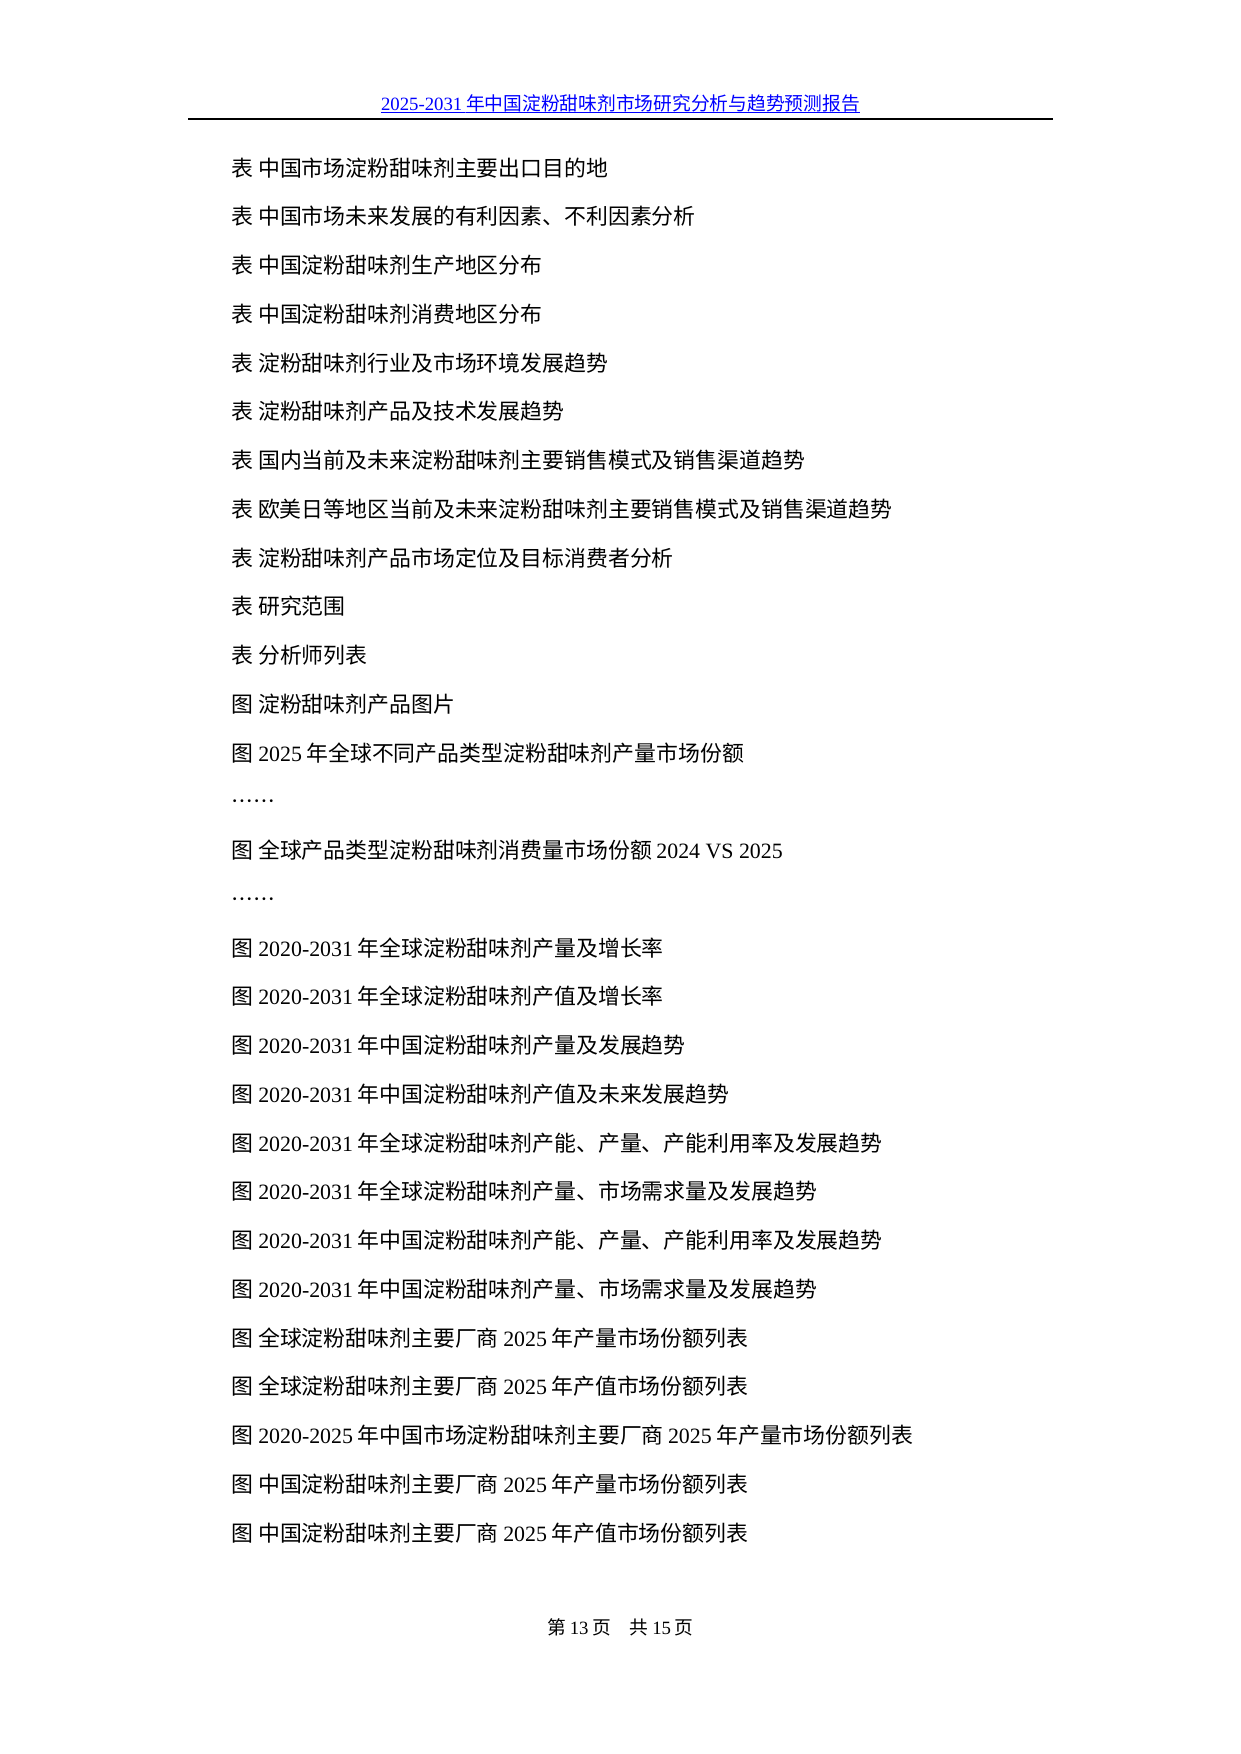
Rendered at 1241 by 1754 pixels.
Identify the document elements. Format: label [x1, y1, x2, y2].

text [187, 150, 1053, 1548]
